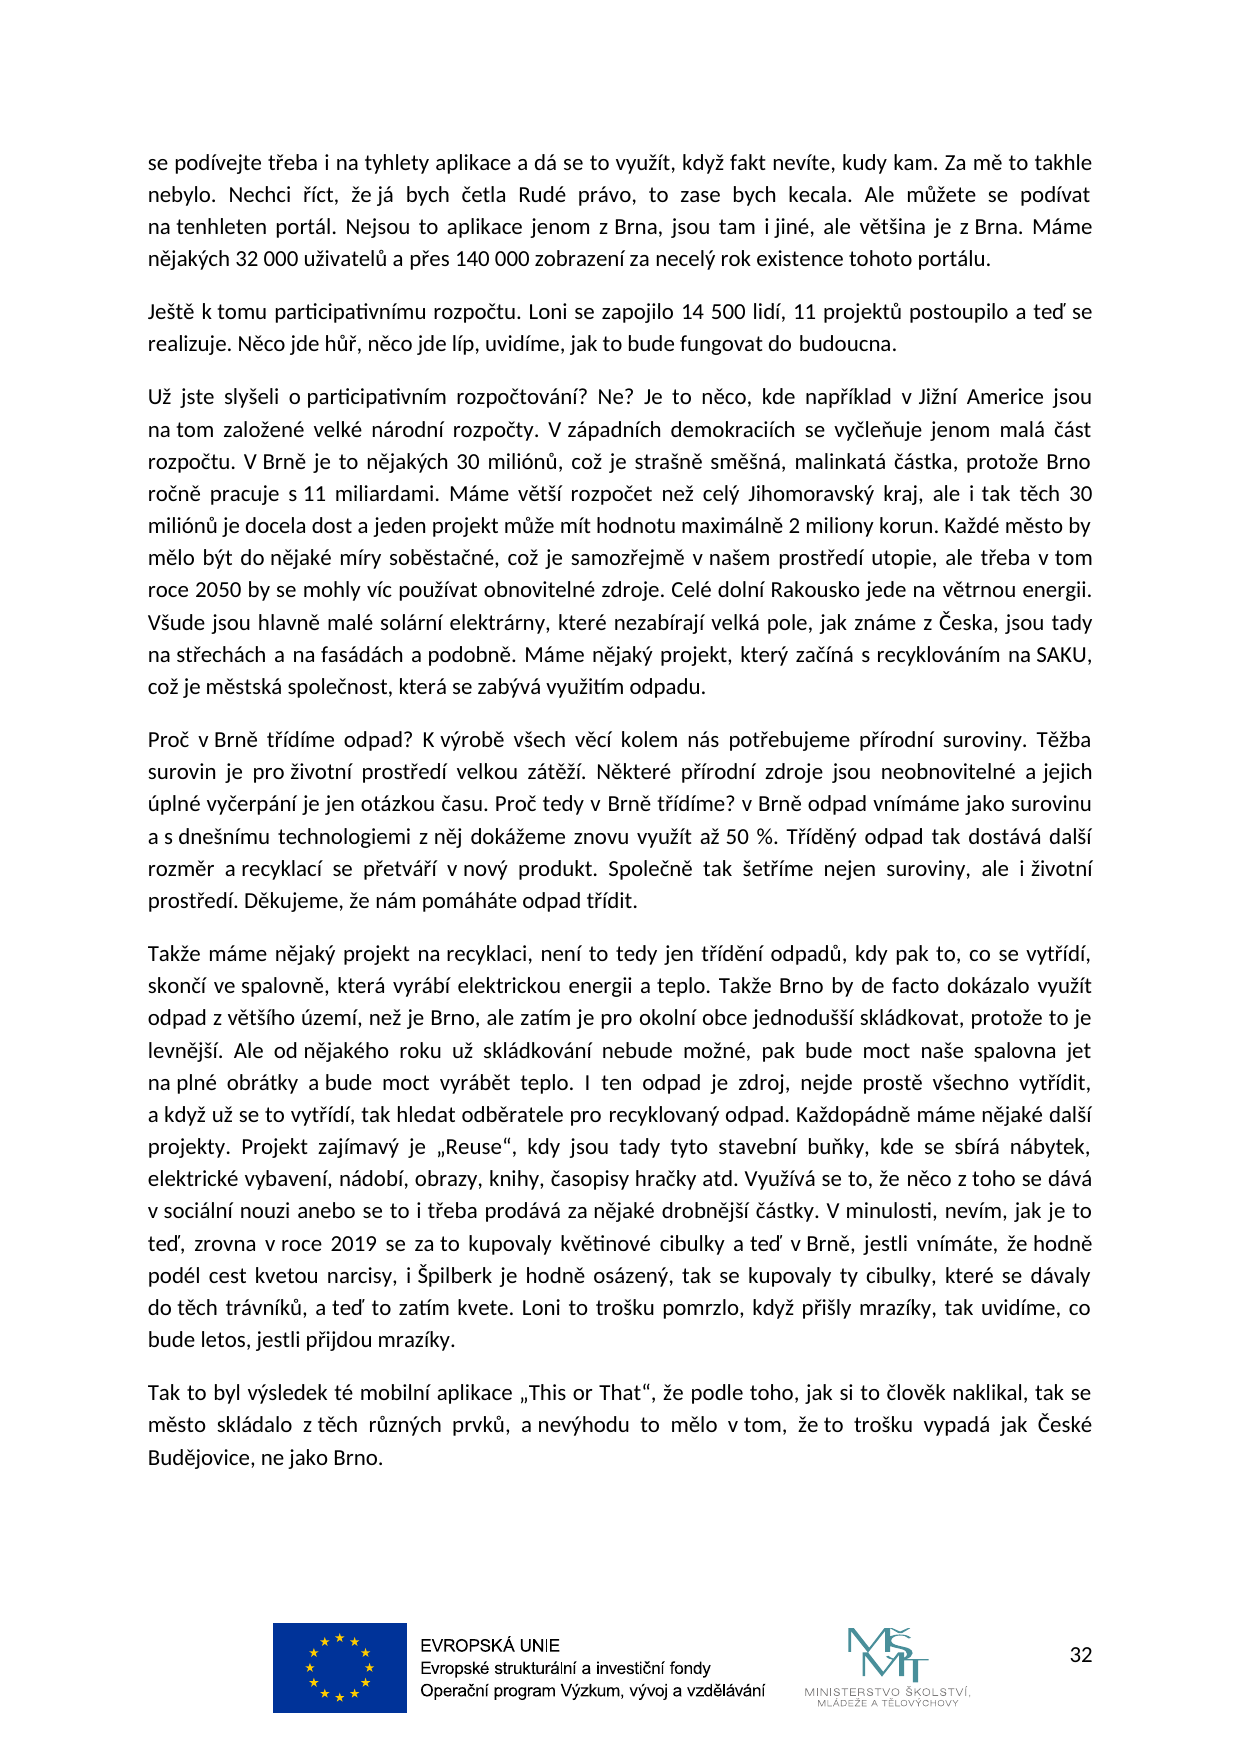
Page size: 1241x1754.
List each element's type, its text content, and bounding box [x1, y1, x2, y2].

text Tak to byl výsledek té mobilní aplikace „This or That“, že podle toho, jak si to člověk naklikal, tak se město skládalo z těch různých prvků, a nevýhodu to mělo v tom, že to trošku vypadá jak České Budějovice, ne jako Brno. [148, 1378, 1092, 1471]
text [148, 148, 1092, 272]
text Proč v Brně třídíme odpad? K výrobě všech věcí kolem nás potřebujeme přírodní suroviny. Těžba surovin je pro životní prostředí velkou zátěží. Některé přírodní zdroje jsou neobnovitelné a jejich úplné vyčerpání je jen otázkou času. Proč tedy v Brně třídíme? v Brně odpad vnímáme jako surovinu a s dnešnímu technologiemi z něj dokážeme znovu využít až 50 %. Tříděný odpad tak dostává další rozměr a recyklací se přetváří v nový produkt. Společně tak šetříme nejen suroviny, ale i životní prostředí. Děkujeme, že nám pomáháte odpad třídit. [148, 725, 1092, 914]
text Ještě k tomu participativnímu rozpočtu. Loni se zapojilo 14 500 lidí, 11 projektů postoupilo a teď se realizuje. Něco jde hůř, něco jde líp, uvidíme, jak to bude fungovat do budoucna. [148, 297, 1092, 357]
text Už jste slyšeli o participativním rozpočtování? Ne? Je to něco, kde například v Jižní Americe jsou na tom založené velké národní rozpočty. V západních demokraciích se vyčleňuje jenom malá část rozpočtu. V Brně je to nějakých 30 miliónů, což je strašně směšná, malinkatá částka, protože Brno ročně pracuje s 11 miliardami. Máme větší rozpočet než celý Jihomoravský kraj, ale i tak těch 30 miliónů je docela dost a jeden projekt může mít hodnotu maximálně 2 miliony korun. Každé město by mělo být do nějaké míry soběstačné, což je samozřejmě v našem prostředí utopie, ale třeba v tom roce 2050 by se mohly víc používat obnovitelné zdroje. Celé dolní Rakousko jede na větrnou energii. Všude jsou hlavně malé solární elektrárny, které nezabírají velká pole, jak známe z Česka, jsou tady na střechách a na fasádách a podobně. Máme nějaký projekt, který začíná s recyklováním na SAKU, což je městská společnost, která se zabývá využitím odpadu. [148, 382, 1092, 700]
text Takže máme nějaký projekt na recyklaci, není to tedy jen třídění odpadů, kdy pak to, co se vytřídí, skončí ve spalovně, která vyrábí elektrickou energii a teplo. Takže Brno by de facto dokázalo využít odpad z většího území, než je Brno, ale zatím je pro okolní obce jednodušší skládkovat, protože to je levnější. Ale od nějakého roku už skládkování nebude možné, pak bude moct naše spalovna jet na plné obrátky a bude moct vyrábět teplo. I ten odpad je zdroj, nejde prostě všechno vytřídit, a když už se to vytřídí, tak hledat odběratele pro recyklovaný odpad. Každopádně máme nějaké další projekty. Projekt zajímavý je „Reuse“, kdy jsou tady tyto stavební buňky, kde se sbírá nábytek, elektrické vybavení, nádobí, obrazy, knihy, časopisy hračky atd. Využívá se to, že něco z toho se dává v sociální nouzi anebo se to i třeba prodává za nějaké drobnější částky. V minulosti, nevím, jak je to teď, zrovna v roce 2019 se za to kupovaly květinové cibulky a teď v Brně, jestli vnímáte, že hodně podél cest kvetou narcisy, i Špilberk je hodně osázený, tak se kupovaly ty cibulky, které se dávaly do těch trávníků, a teď to zatím kvete. Loni to trošku pomrzlo, když přišly mrazíky, tak uvidíme, co bude letos, jestli přijdou mrazíky. [148, 939, 1092, 1353]
